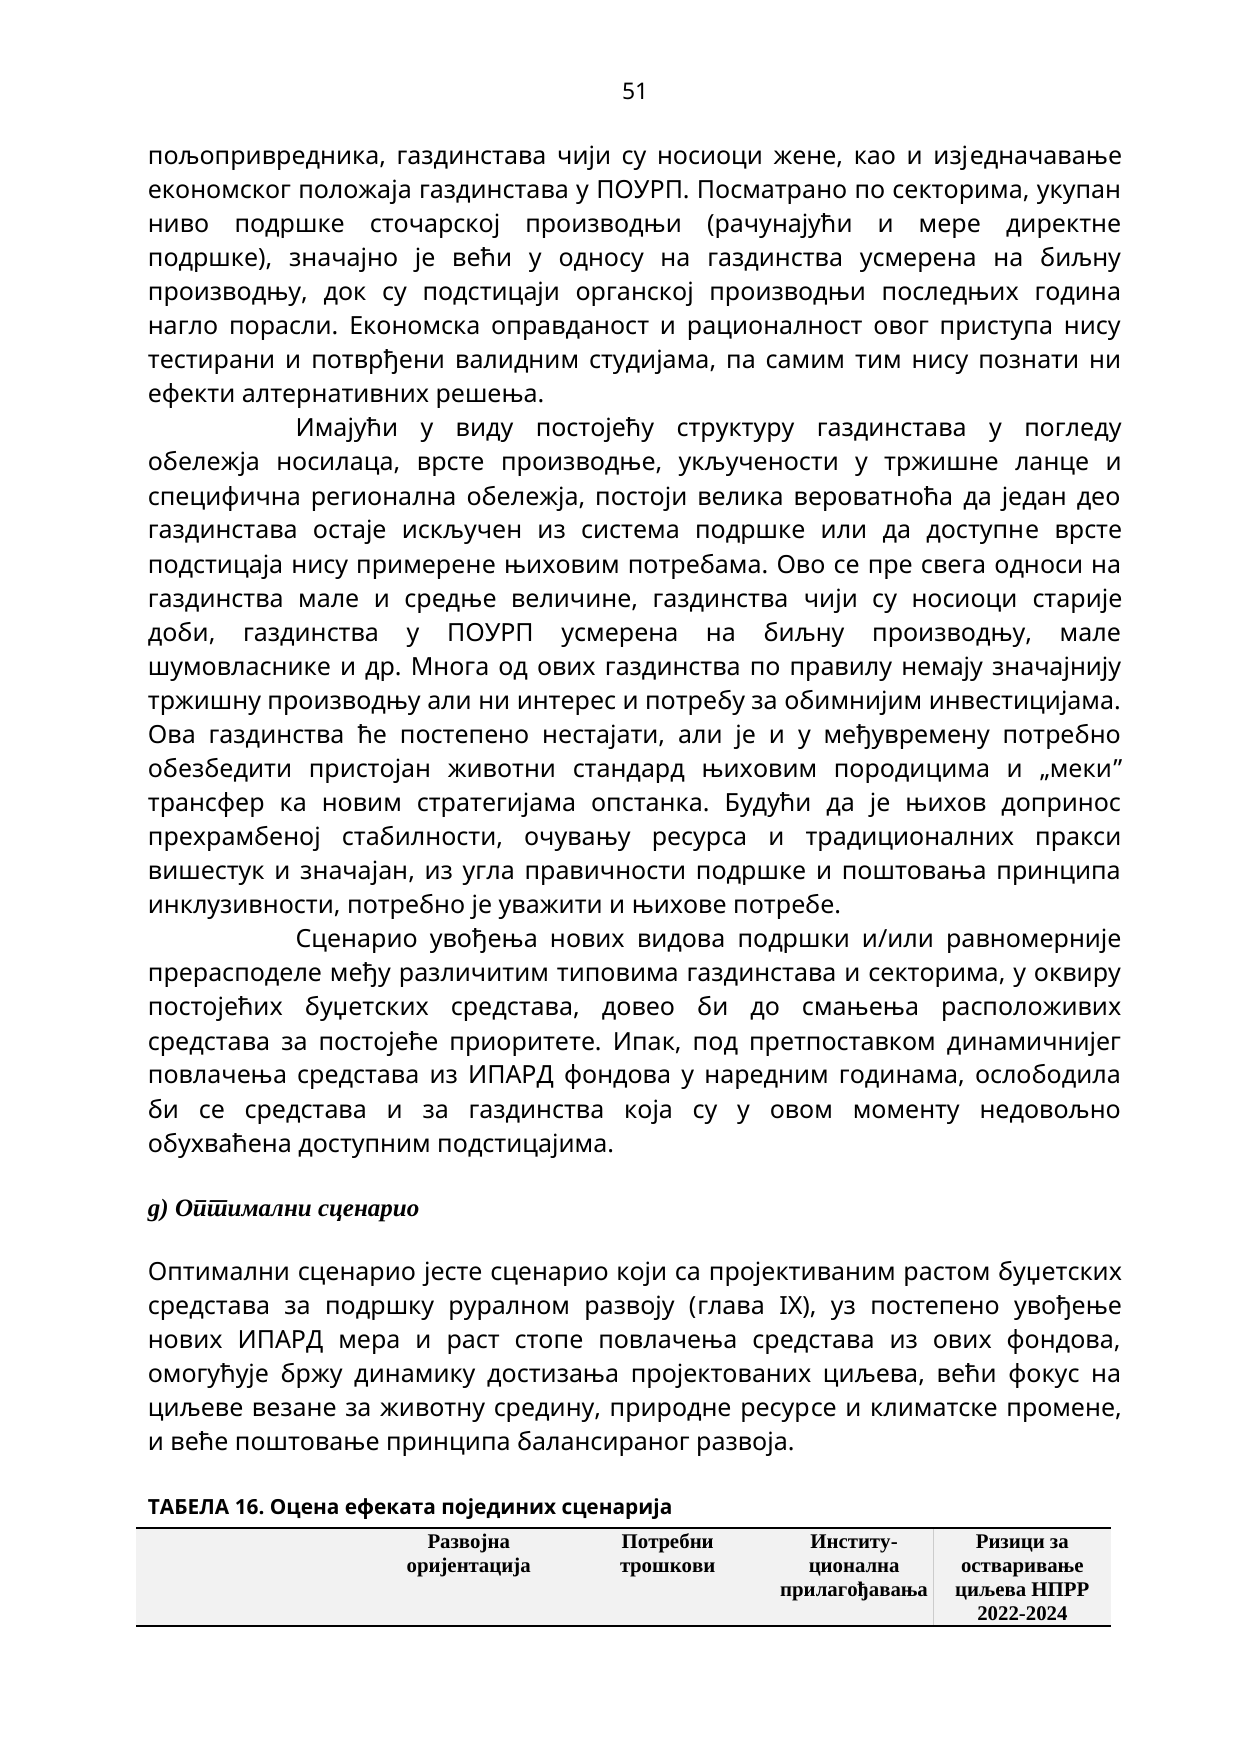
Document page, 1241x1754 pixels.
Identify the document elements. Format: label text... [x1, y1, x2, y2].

subtitle д) Оптимални сценарио [148, 1193, 1122, 1222]
text Сценарио увођења нових видова подршки и/или равномерније прерасподеле међу различитим типовима газдинстава и секторима, у оквиру постојећих буџетских средстава, довео би до смањења расположивих средстава за постојеће приоритете. Ипак, под претпоставком динамичнијег повлачења средстава из ИПАРД фондова у наредним годинама, ослободила би се средстава и за газдинства која су у овом моменту недовољно обухваћена доступним подстицајима. [148, 921, 1122, 1159]
table_header Развојна оријентација [365, 1529, 572, 1625]
text ТАБЕЛА 16. Оцена ефеката појединих сценарија [148, 1492, 1122, 1520]
table_header Потребни трошкови [572, 1529, 763, 1625]
table_header Ризици за остваривање циљева НПРР 2022-2024 [934, 1529, 1111, 1625]
table_header Институционална прилагођавања [763, 1529, 933, 1625]
table_header [136, 1529, 365, 1625]
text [148, 137, 1122, 410]
text Оптимални сценарио јесте сценарио који са пројективаним растом буџетских средстава за подршку руралном развоју (глава IX), уз постепено увођење нових ИПАРД мера и раст стопе повлачења средстава из ових фондова, омогућује бржу динамику достизања пројектованих циљева, већи фокус на циљеве везане за животну средину, природне ресурсе и климатске промене, и веће поштовање принципа балансираног развоја. [148, 1253, 1122, 1458]
text Имајући у виду постојећу структуру газдинстава у погледу обележја носилаца, врсте производње, укључености у тржишне ланце и специфична регионална обележја, постоји велика вероватноћа да један део газдинстава остаје искључен из система подршке или да доступне врсте подстицаја нису примерене њиховим потребама. Ово се пре свега односи на газдинства мале и средње величине, газдинства чији су носиоци старије доби, газдинства у ПОУРП усмерена на биљну производњу, мале шумовласнике и др. Многа од ових газдинства по правилу немају значајнију тржишну производњу али ни интерес и потребу за обимнијим инвестицијама. Ова газдинства ће постепено нестајати, али је и у међувремену потребно обезбедити пристојан животни стандард њиховим породицима и „мекиˮ трансфер ка новим стратегијама опстанка. Будући да је њихов допринос прехрамбеној стабилности, очувању ресурса и традиционалних пракси вишестук и значајан, из угла правичности подршке и поштовања принципа инклузивности, потребно је уважити и њихове потребе. [148, 410, 1122, 921]
